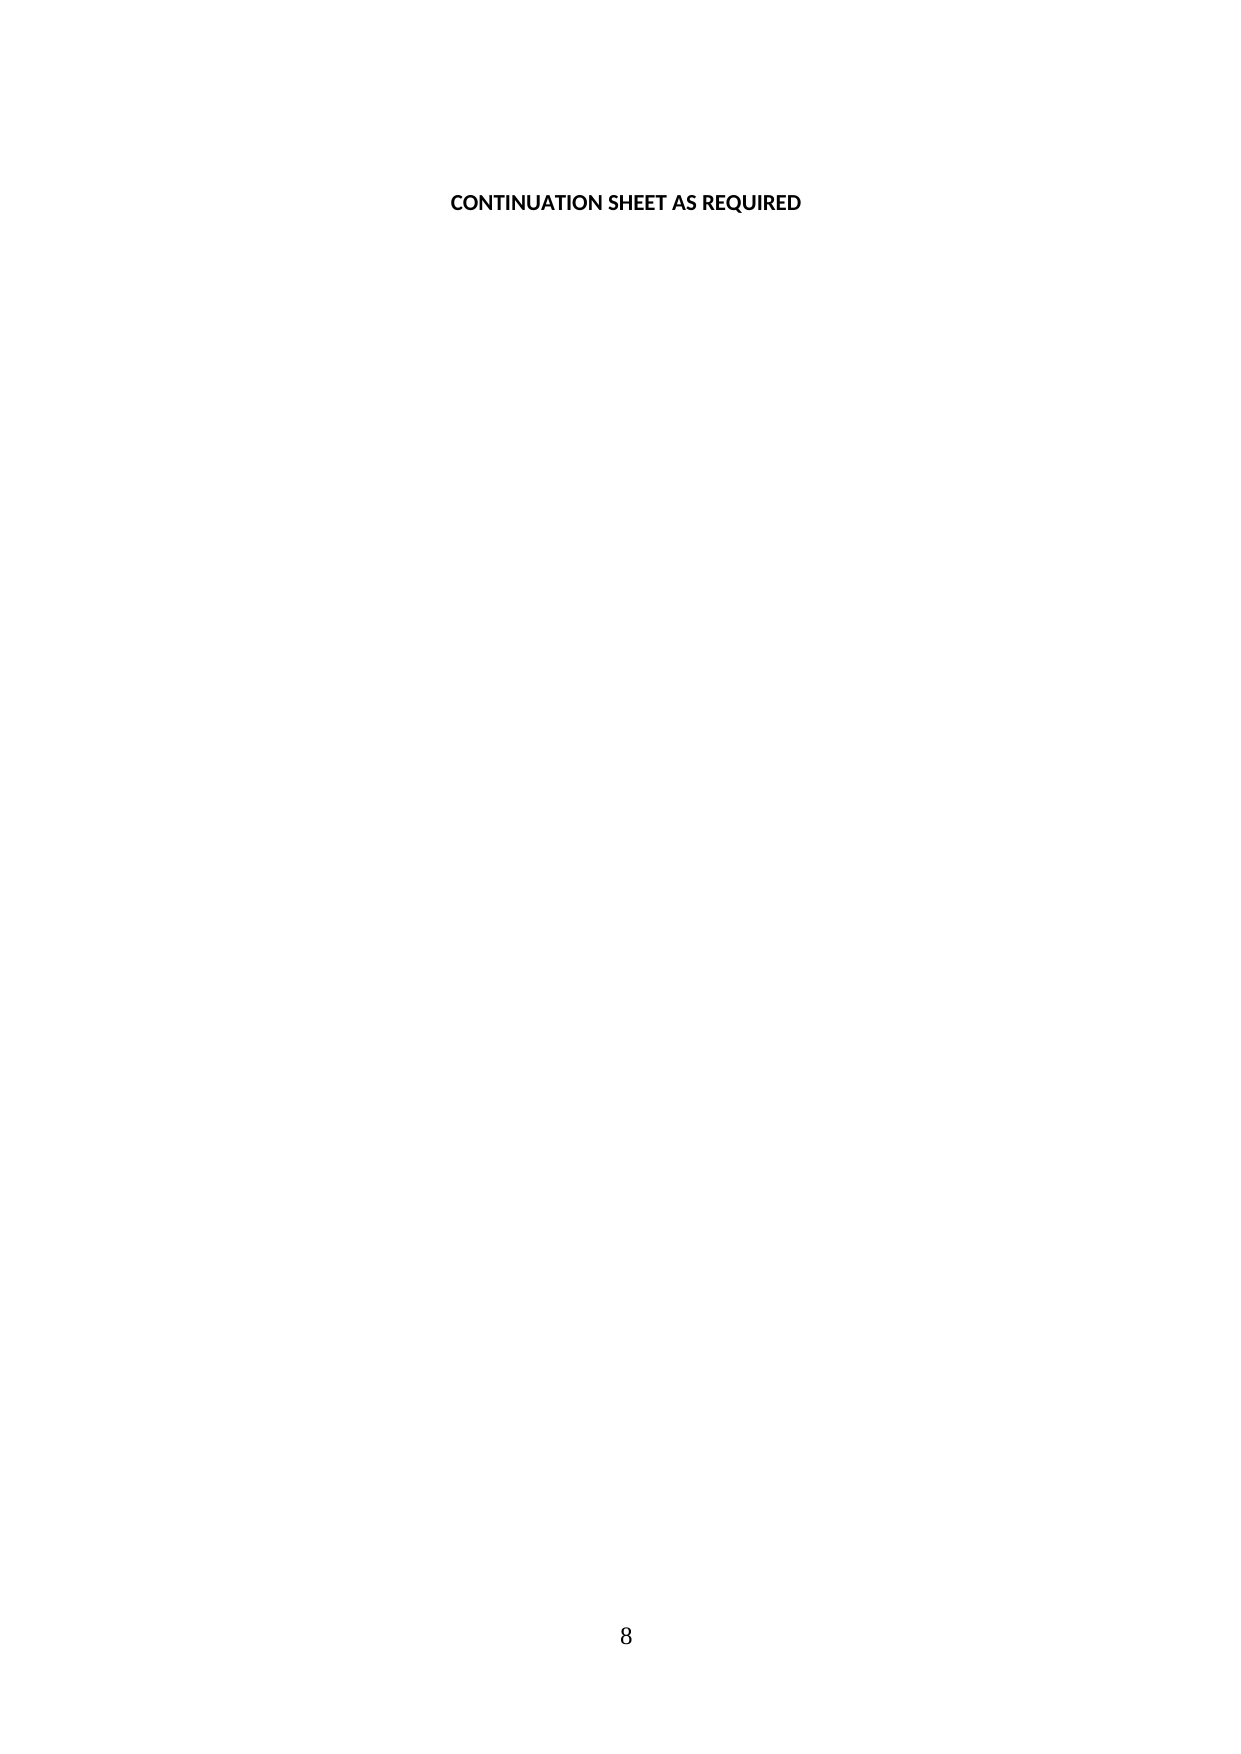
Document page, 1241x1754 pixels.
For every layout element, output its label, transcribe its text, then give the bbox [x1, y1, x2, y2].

text CONTINUATION SHEET AS REQUIRED [118, 188, 1134, 216]
